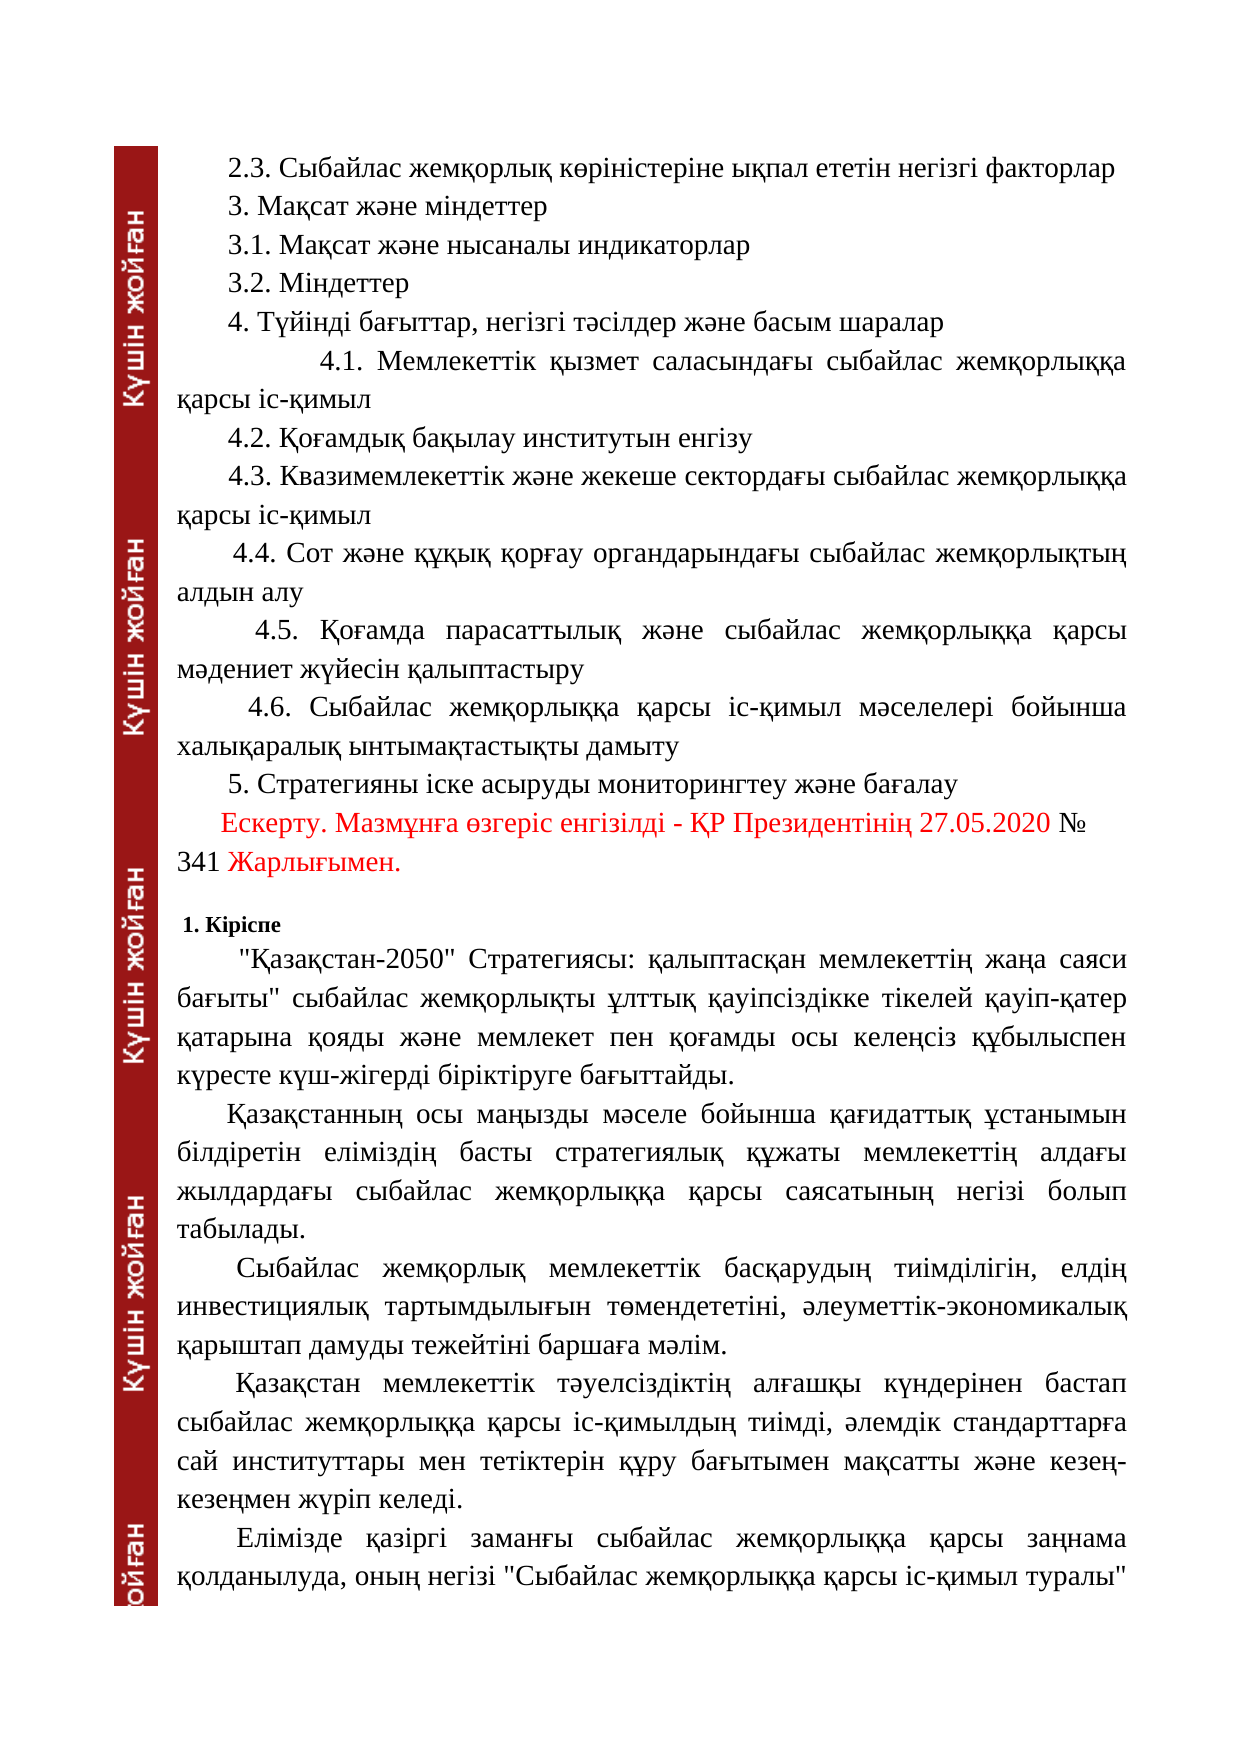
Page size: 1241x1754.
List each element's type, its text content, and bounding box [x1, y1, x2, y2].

text 4.6. Сыбайлас жемқорлыққа қарсы іс-қимыл мәселелері бойынша халықаралық ынтымақтастықты дамыту [112, 689, 1128, 762]
text 3.1. Мақсат және нысаналы индикаторлар [112, 227, 1128, 261]
text 1. Кіріспе [112, 911, 1128, 938]
picture [114, 222, 158, 227]
text Қазақстанның осы маңызды мәселе бойынша қағидаттық ұстанымын білдіретін еліміздің басты стратегиялық құжаты мемлекеттің алдағы жылдардағы сыбайлас жемқорлыққа қарсы саясатының негізі болып табылады. [112, 1096, 1128, 1245]
picture [114, 907, 158, 911]
picture [114, 415, 158, 420]
picture [114, 938, 158, 942]
picture [114, 762, 158, 767]
text Қазақстан мемлекеттік тәуелсіздіктің алғашқы күндерінен бастап сыбайлас жемқорлыққа қарсы іс-қимылдың тиімді, әлемдік стандарттарға сай институттары мен тетіктерін құру бағытымен мақсатты және кезең-кезеңмен жүріп келеді. [112, 1366, 1128, 1515]
picture [114, 453, 158, 458]
picture [114, 338, 158, 343]
text Сыбайлас жемқорлық мемлекеттік басқарудың тиімділігін, елдің инвестициялық тартымдылығын төмендететіні, әлеуметтік-экономикалық қарыштап дамуды тежейтіні баршаға мәлім. [112, 1250, 1128, 1361]
picture [114, 299, 158, 304]
picture [114, 146, 158, 150]
picture [114, 684, 158, 689]
picture [114, 607, 158, 612]
text 4. Түйінді бағыттар, негізгі тәсілдер және басым шаралар [112, 304, 1128, 338]
text 4.1. Мемлекеттік қызмет саласындағы сыбайлас жемқорлыққа қарсы іс-қимыл [112, 343, 1128, 415]
text 4.2. Қоғамдық бақылау институтын енгізу [112, 420, 1128, 453]
picture [114, 800, 158, 805]
text 2.3. Сыбайлас жемқорлық көріністеріне ықпал ететін негізгі факторлар [112, 150, 1128, 183]
picture [114, 1091, 158, 1096]
text 3. Мақсат және міндеттер [112, 188, 1128, 222]
text 5. Стратегияны іске асыруды мониторингтеу және бағалау [112, 767, 1128, 800]
text 3.2. Міндеттер [112, 266, 1128, 299]
picture [114, 530, 158, 535]
picture [114, 1515, 158, 1520]
picture [114, 261, 158, 266]
picture [114, 1361, 158, 1366]
text 4.4. Сот және құқық қорғау органдарындағы сыбайлас жемқорлықтың алдын алу [112, 535, 1128, 607]
text "Қазақстан-2050" Стратегиясы: қалыптасқан мемлекеттің жаңа саяси бағыты" сыбайлас жемқорлықты ұлттық қауіпсіздікке тікелей қауіп-қатер қатарына қояды және мемлекет пен қоғамды осы келеңсіз құбылыспен күресте күш-жігерді біріктіруге бағыттайды. [112, 942, 1128, 1091]
picture [114, 183, 158, 188]
picture [114, 1245, 158, 1250]
picture [114, 1592, 158, 1606]
text 4.3. Квазимемлекеттік және жекеше сектордағы сыбайлас жемқорлыққа қарсы іс-қимыл [112, 458, 1128, 530]
text 4.5. Қоғамда парасаттылық және сыбайлас жемқорлыққа қарсы мәдениет жүйесін қалыптастыру [112, 612, 1128, 684]
text Ескерту. Мазмұнға өзгеріс енгізілді - ҚР Президентінің 27.05.2020 № 341 Жарлығымен. [112, 805, 1128, 907]
